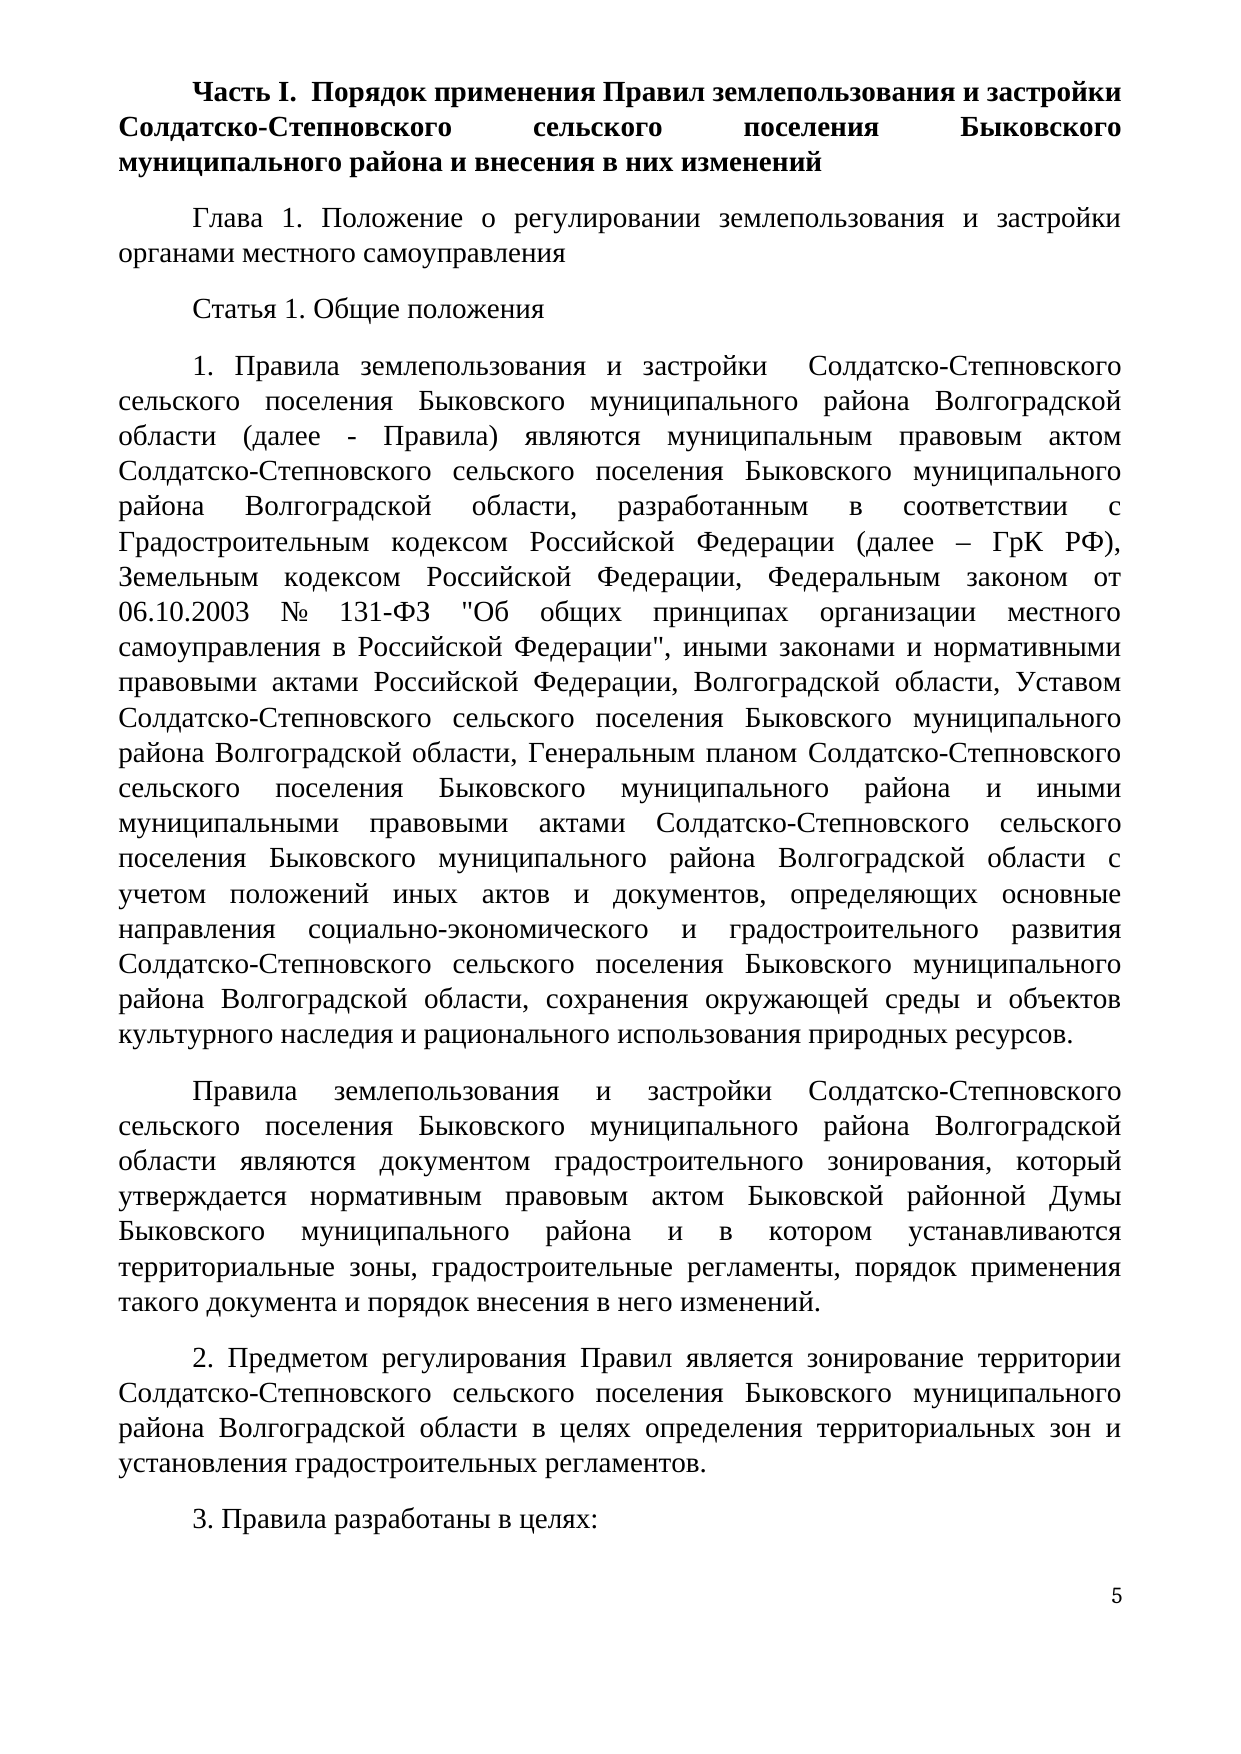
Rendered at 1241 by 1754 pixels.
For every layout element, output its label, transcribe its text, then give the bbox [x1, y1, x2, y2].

text Часть I. Порядок применения Правил землепользования и застройки Солдатско-Степновского сельского поселения Быковского муниципального района и внесения в них изменений [118, 74, 1122, 178]
text 3. Правила разработаны в целях: [118, 1502, 1122, 1535]
text 2. Предметом регулирования Правил является зонирование территории Солдатско-Степновского сельского поселения Быковского муниципального района Волгоградской области в целях определения территориальных зон и установления градостроительных регламентов. [118, 1340, 1122, 1479]
text Правила землепользования и застройки Солдатско-Степновского сельского поселения Быковского муниципального района Волгоградской области являются документом градостроительного зонирования, который утверждается нормативным правовым актом Быковской районной Думы Быковского муниципального района и в котором устанавливаются территориальные зоны, градостроительные регламенты, порядок применения такого документа и порядок внесения в него изменений. [118, 1073, 1122, 1317]
text 1. Правила землепользования и застройки Солдатско-Степновского сельского поселения Быковского муниципального района Волгоградской области (далее - Правила) являются муниципальным правовым актом Солдатско-Степновского сельского поселения Быковского муниципального района Волгоградской области, разработанным в соответствии с Градостроительным кодексом Российской Федерации (далее – ГрК РФ), Земельным кодексом Российской Федерации, Федеральным законом от 06.10.2003 № 131-ФЗ "Об общих принципах организации местного самоуправления в Российской Федерации", иными законами и нормативными правовыми актами Российской Федерации, Волгоградской области, Уставом Солдатско-Степновского сельского поселения Быковского муниципального района Волгоградской области, Генеральным планом Солдатско-Степновского сельского поселения Быковского муниципального района и иными муниципальными правовыми актами Солдатско-Степновского сельского поселения Быковского муниципального района Волгоградской области с учетом положений иных актов и документов, определяющих основные направления социально-экономического и градостроительного развития Солдатско-Степновского сельского поселения Быковского муниципального района Волгоградской области, сохранения окружающей среды и объектов культурного наследия и рационального использования природных ресурсов. [118, 348, 1122, 1050]
text Статья 1. Общие положения [118, 292, 1122, 325]
text Глава 1. Положение о регулировании землепользования и застройки органами местного самоуправления [118, 200, 1122, 269]
